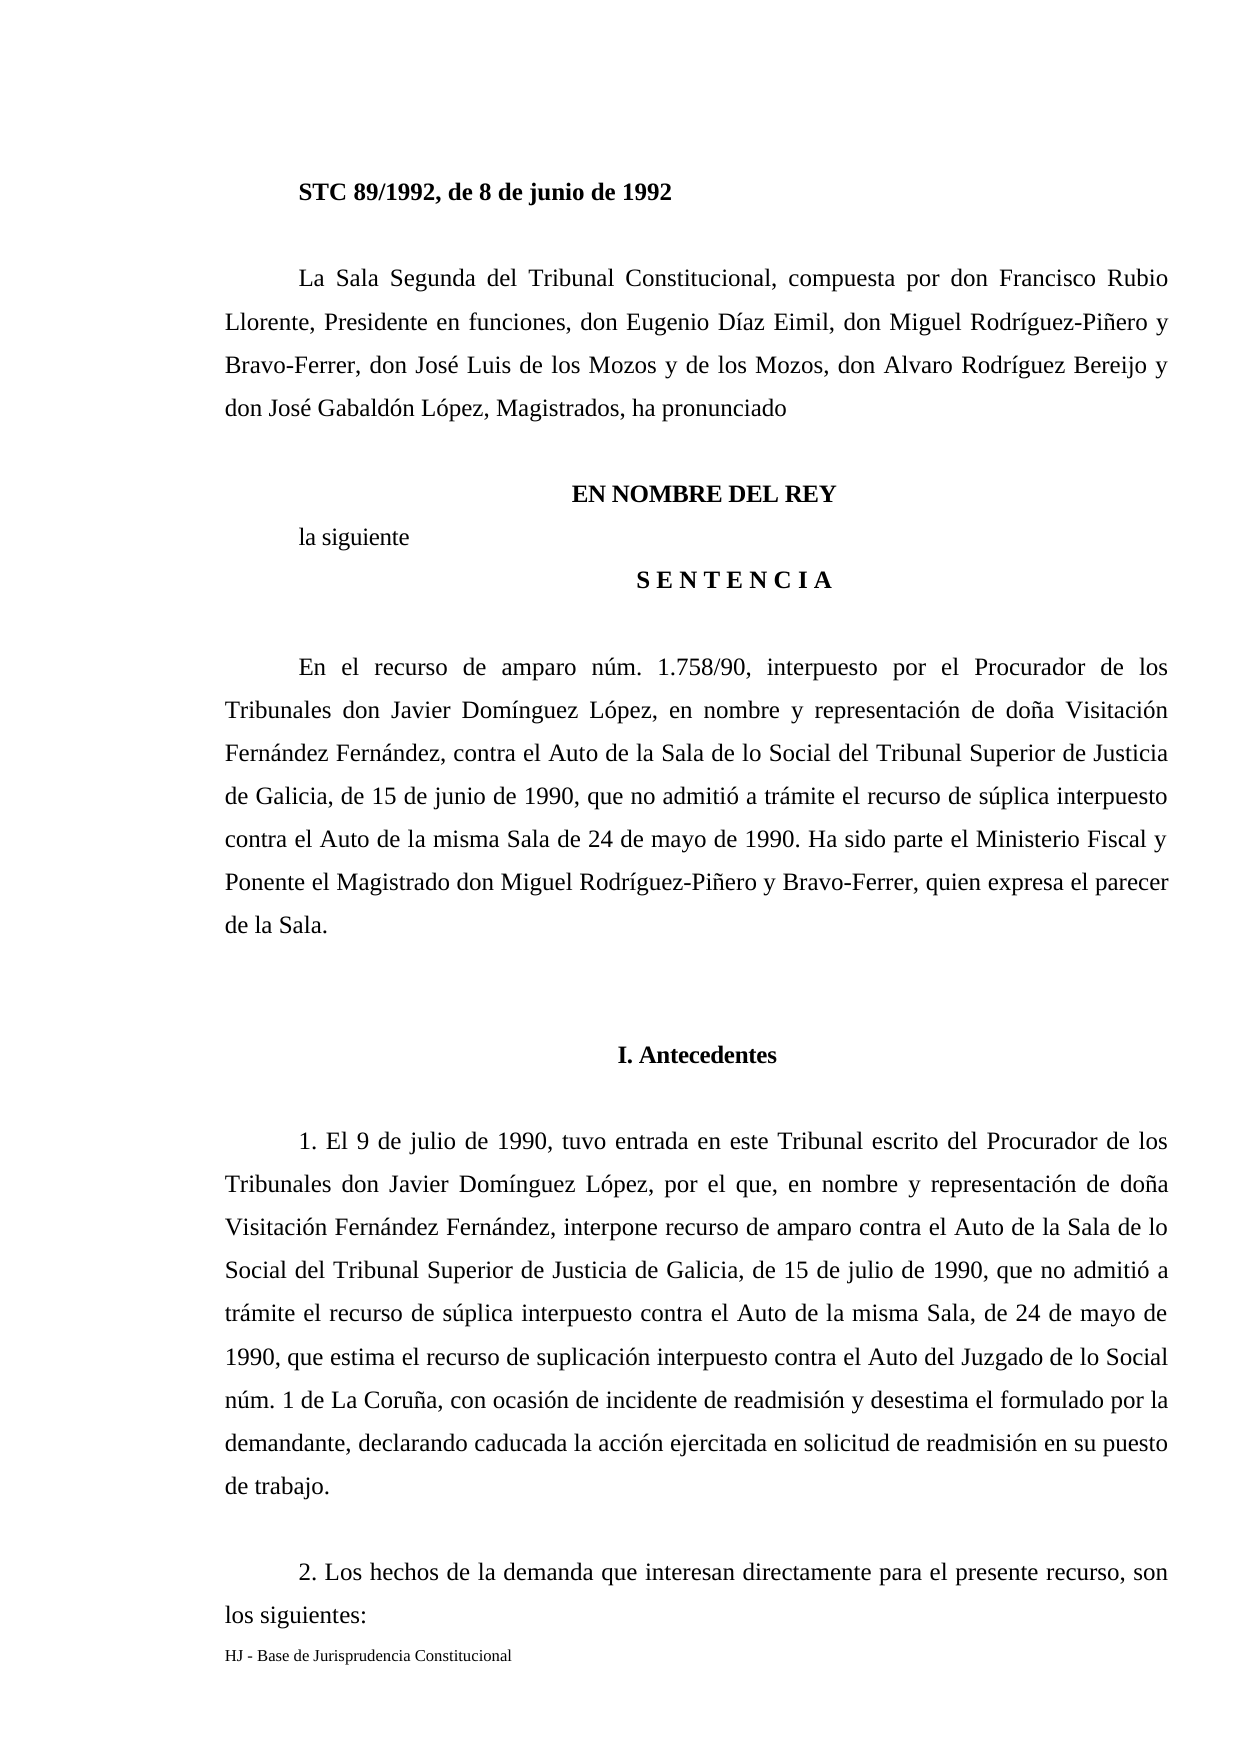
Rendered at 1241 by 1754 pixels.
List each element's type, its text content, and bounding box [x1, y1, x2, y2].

text En el recurso de amparo núm. 1.758/90, interpuesto por el Procurador de los Tribunales don Javier Domínguez López, en nombre y representación de doña Visitación Fernández Fernández, contra el Auto de la Sala de lo Social del Tribunal Superior de Justicia de Galicia, de 15 de junio de 1990, que no admitió a trámite el recurso de súplica interpuesto contra el Auto de la misma Sala de 24 de mayo de 1990. Ha sido parte el Ministerio Fiscal y Ponente el Magistrado don Miguel Rodríguez-Piñero y Bravo-Ferrer, quien expresa el parecer de la Sala. [224, 652, 1169, 939]
text la siguiente [224, 522, 1110, 551]
text I. Antecedentes [224, 1040, 1169, 1068]
text S E N T E N C I A [224, 565, 1169, 594]
text EN NOMBRE DEL REY [224, 479, 1110, 508]
text 2. Los hechos de la demanda que interesan directamente para el presente recurso, son los siguientes: [224, 1557, 1169, 1629]
text La Sala Segunda del Tribunal Constitucional, compuesta por don Francisco Rubio Llorente, Presidente en funciones, don Eugenio Díaz Eimil, don Miguel Rodríguez-Piñero y Bravo-Ferrer, don José Luis de los Mozos y de los Mozos, don Alvaro Rodríguez Bereijo y don José Gabaldón López, Magistrados, ha pronunciado [224, 263, 1169, 422]
text STC 89/1992, de 8 de junio de 1992 [224, 177, 1169, 206]
text 1. El 9 de julio de 1990, tuvo entrada en este Tribunal escrito del Procurador de los Tribunales don Javier Domínguez López, por el que, en nombre y representación de doña Visitación Fernández Fernández, interpone recurso de amparo contra el Auto de la Sala de lo Social del Tribunal Superior de Justicia de Galicia, de 15 de julio de 1990, que no admitió a trámite el recurso de súplica interpuesto contra el Auto de la misma Sala, de 24 de mayo de 1990, que estima el recurso de suplicación interpuesto contra el Auto del Juzgado de lo Social núm. 1 de La Coruña, con ocasión de incidente de readmisión y desestima el formulado por la demandante, declarando caducada la acción ejercitada en solicitud de readmisión en su puesto de trabajo. [224, 1126, 1169, 1500]
